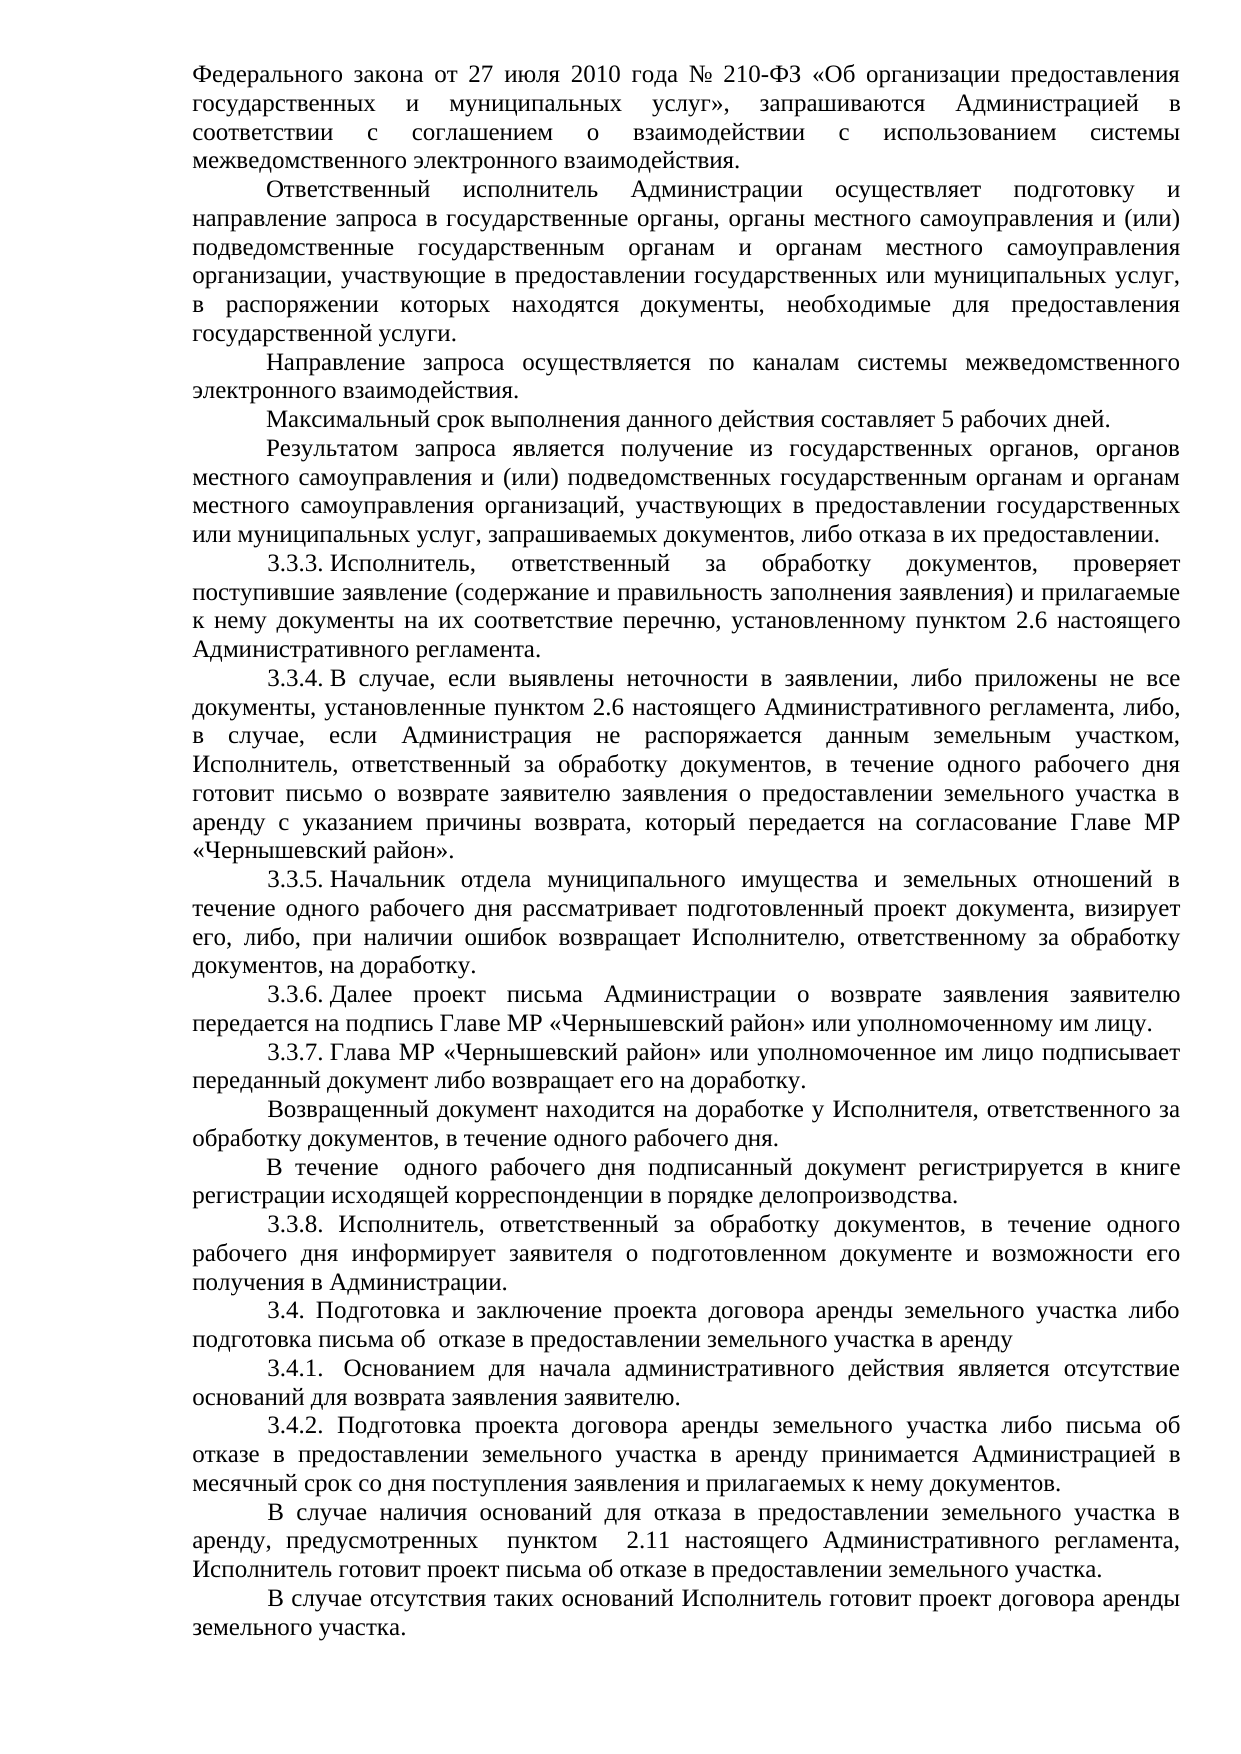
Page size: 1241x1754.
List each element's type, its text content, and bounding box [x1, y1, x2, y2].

text 3.3.8. Исполнитель, ответственный за обработку документов, в течение одного рабочего дня информирует заявителя о подготовленном документе и возможности его получения в Администрации. [192, 1209, 1181, 1295]
text В случае наличия оснований для отказа в предоставлении земельного участка в аренду, предусмотренных пунктом 2.11 настоящего Административного регламента, Исполнитель готовит проект письма об отказе в предоставлении земельного участка. [192, 1497, 1181, 1583]
text Направление запроса осуществляется по каналам системы межведомственного электронного взаимодействия. [192, 347, 1181, 404]
text 3.4. Подготовка и заключение проекта договора аренды земельного участка либо подготовка письма об отказе в предоставлении земельного участка в аренду [192, 1295, 1181, 1353]
text 3.3.3. Исполнитель, ответственный за обработку документов, проверяет поступившие заявление (содержание и правильность заполнения заявления) и прилагаемые к нему документы на их соответствие перечню, установленному пунктом 2.6 настоящего Административного регламента. [192, 548, 1181, 663]
text 3.3.5. Начальник отдела муниципального имущества и земельных отношений в течение одного рабочего дня рассматривает подготовленный проект документа, визирует его, либо, при наличии ошибок возвращает Исполнителю, ответственному за обработку документов, на доработку. [192, 864, 1181, 979]
text 3.3.6. Далее проект письма Администрации о возврате заявления заявителю передается на подпись Главе МР «Чернышевский район» или уполномоченному им лицу. [192, 979, 1181, 1037]
text Максимальный срок выполнения данного действия составляет 5 рабочих дней. [192, 404, 1181, 433]
text 3.3.4. В случае, если выявлены неточности в заявлении, либо приложены не все документы, установленные пунктом 2.6 настоящего Административного регламента, либо, в случае, если Администрация не распоряжается данным земельным участком, Исполнитель, ответственный за обработку документов, в течение одного рабочего дня готовит письмо о возврате заявителю заявления о предоставлении земельного участка в аренду с указанием причины возврата, который передается на согласование Главе МР «Чернышевский район». [192, 663, 1181, 864]
text В течение одного рабочего дня подписанный документ регистрируется в книге регистрации исходящей корреспонденции в порядке делопроизводства. [192, 1152, 1181, 1209]
text Ответственный исполнитель Администрации осуществляет подготовку и направление запроса в государственные органы, органы местного самоуправления и (или) подведомственные государственным органам и органам местного самоуправления организации, участвующие в предоставлении государственных или муниципальных услуг, в распоряжении которых находятся документы, необходимые для предоставления государственной услуги. [192, 174, 1181, 347]
text В случае отсутствия таких оснований Исполнитель готовит проект договора аренды земельного участка. [192, 1583, 1181, 1640]
text 3.4.2. Подготовка проекта договора аренды земельного участка либо письма об отказе в предоставлении земельного участка в аренду принимается Администрацией в месячный срок со дня поступления заявления и прилагаемых к нему документов. [192, 1410, 1181, 1497]
text Возвращенный документ находится на доработке у Исполнителя, ответственного за обработку документов, в течение одного рабочего дня. [192, 1094, 1181, 1152]
text 3.4.1. Основанием для начала административного действия является отсутствие оснований для возврата заявления заявителю. [192, 1353, 1181, 1410]
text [192, 59, 1181, 174]
text 3.3.7. Глава МР «Чернышевский район» или уполномоченное им лицо подписывает переданный документ либо возвращает его на доработку. [192, 1037, 1181, 1094]
